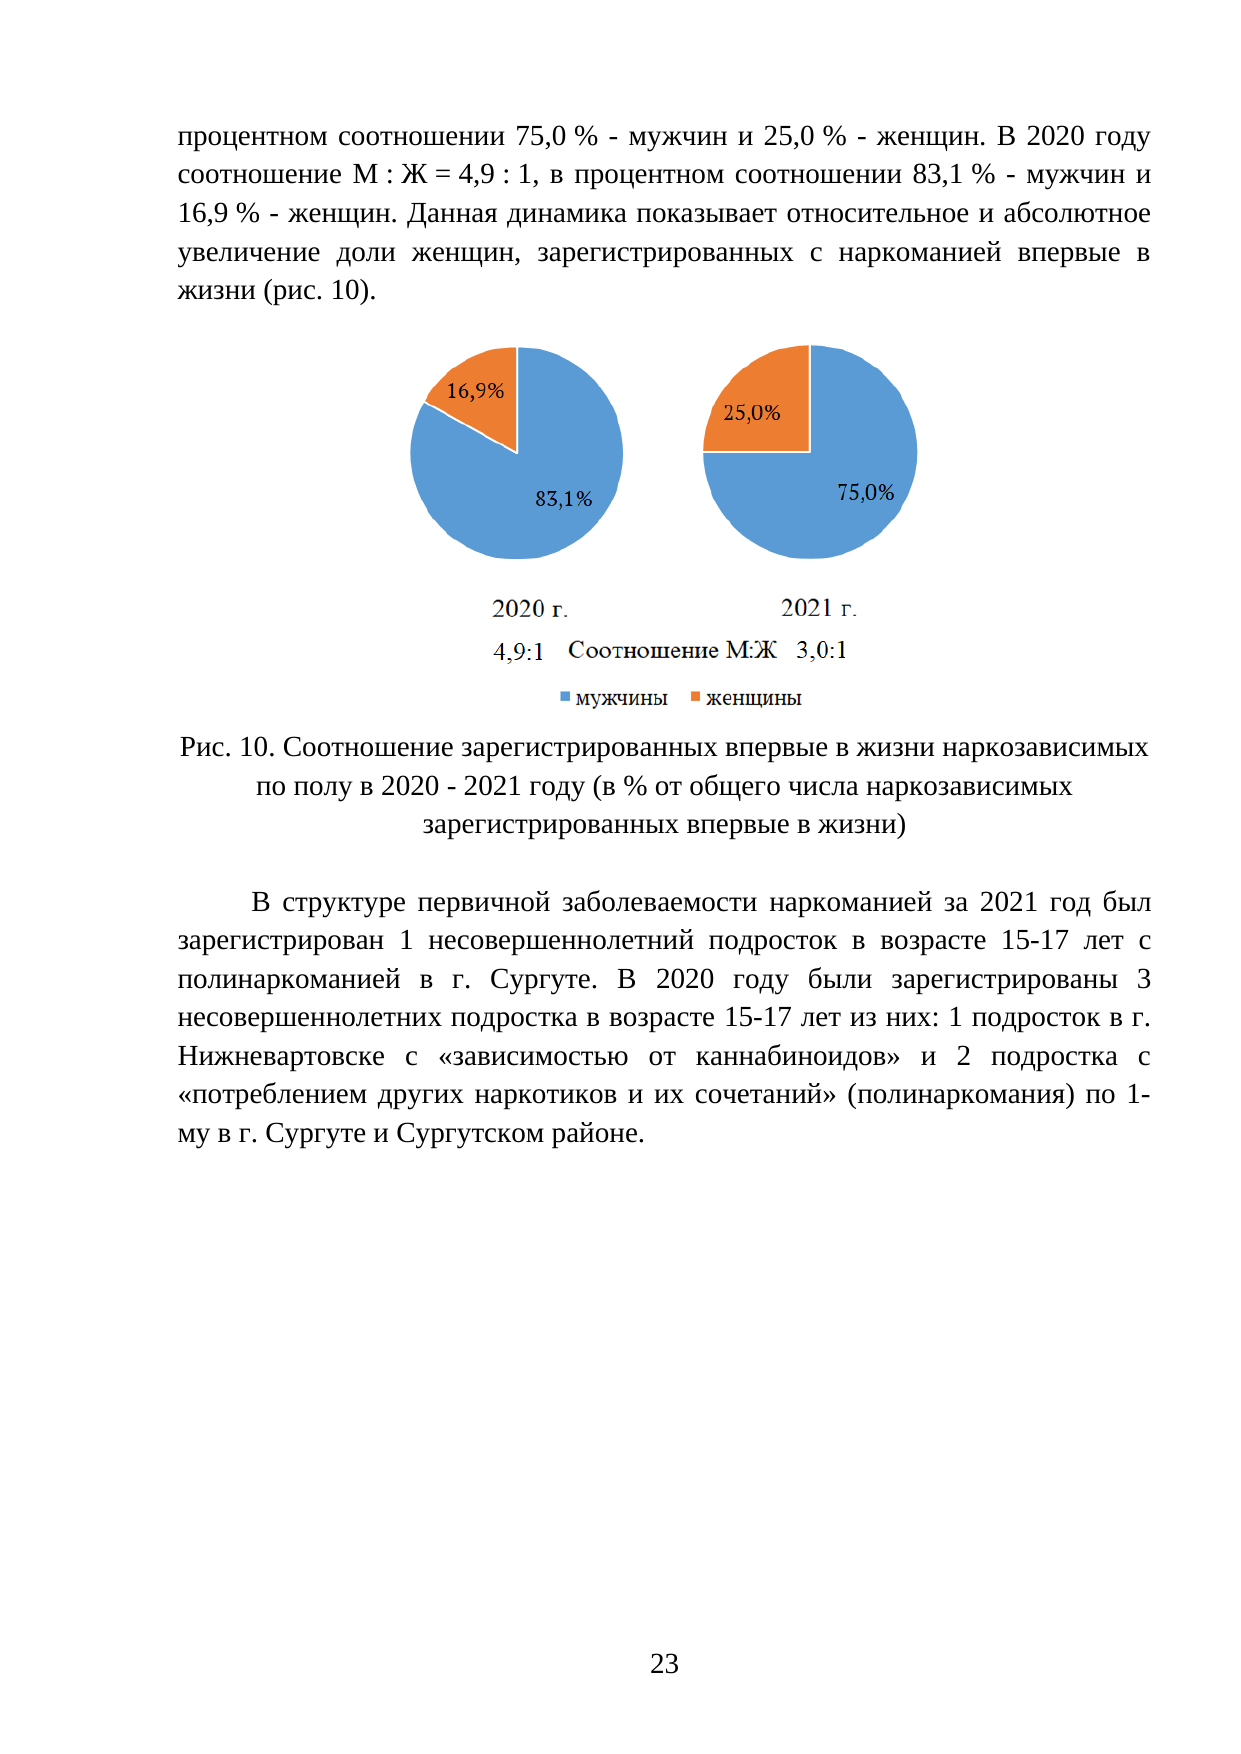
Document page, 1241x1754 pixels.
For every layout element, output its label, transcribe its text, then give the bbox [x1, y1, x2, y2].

text Рис. 10. Соотношение зарегистрированных впервые в жизни наркозависимых по полу в 2020 - 2021 году (в % от общего числа наркозависимых зарегистрированных впервые в жизни) [177, 729, 1152, 840]
picture [371, 310, 958, 730]
text В структуре первичной заболеваемости наркоманией за 2021 год был зарегистрирован 1 несовершеннолетний подросток в возрасте 15-17 лет с полинаркоманией в г. Сургуте. В 2020 году были зарегистрированы 3 несовершеннолетних подростка в возрасте 15-17 лет из них: 1 подросток в г. Нижневартовске с «зависимостью от каннабиноидов» и 2 подростка с «потреблением других наркотиков и их сочетаний» (полинаркомания) по 1-му в г. Сургуте и Сургутском районе. [177, 884, 1152, 1148]
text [177, 118, 1152, 306]
